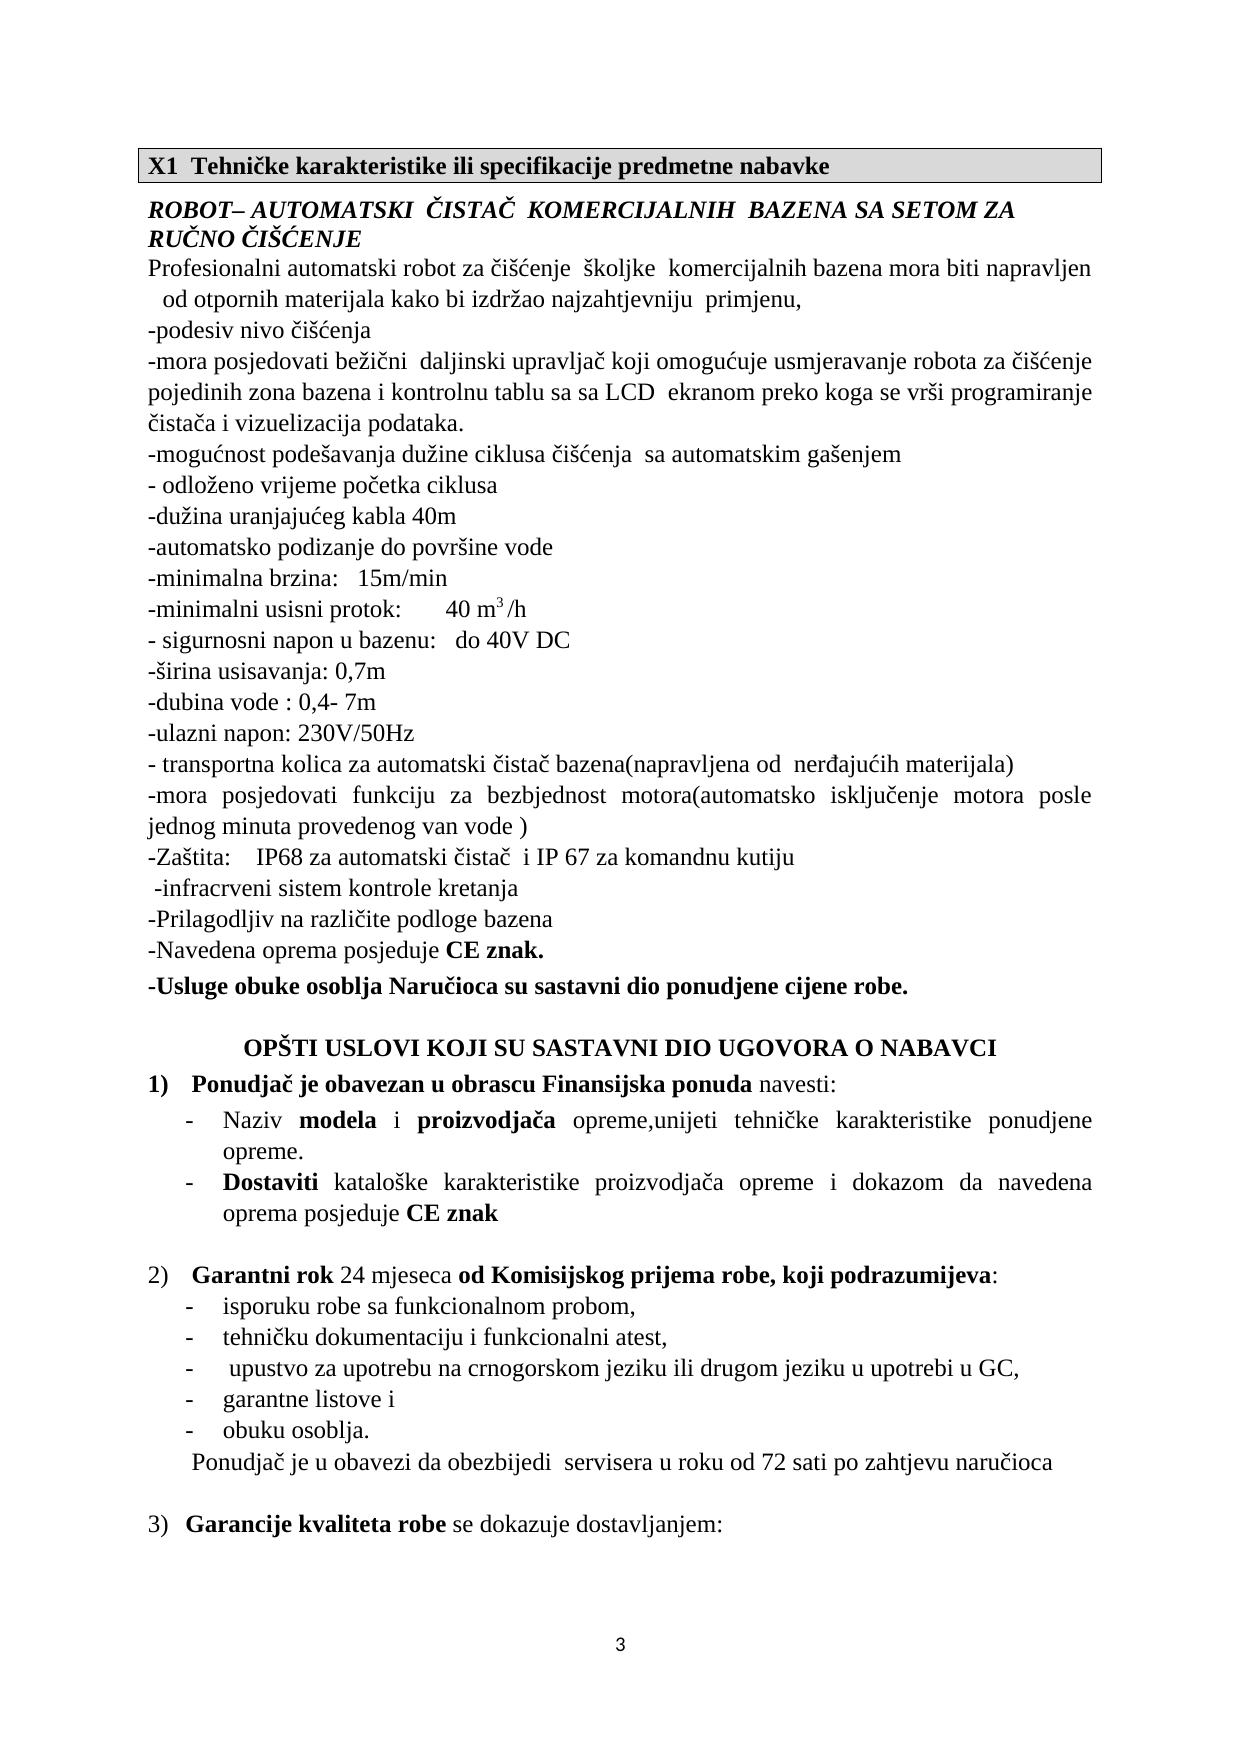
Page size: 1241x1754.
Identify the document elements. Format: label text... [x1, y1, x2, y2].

text -Prilagodljiv na različite podloge bazena [148, 904, 1093, 933]
list Ponudjač je obavezan u obrascu Finansijska ponuda navesti: [148, 1069, 1093, 1098]
text -mora posjedovati funkciju za bezbjednost motora(automatsko isključenje motora posle jednog minuta provedenog van vode ) [148, 780, 1093, 840]
list Naziv modela i proizvodjača opreme,unijeti tehničke karakteristike ponudjene opreme. [185, 1105, 1093, 1165]
text -minimalni usisni protok: 40 m3 /h [148, 594, 1093, 623]
text -dužina uranjajućeg kabla 40m [148, 501, 1093, 530]
text -dubina vode : 0,4- 7m [148, 687, 1093, 716]
list tehničku dokumentaciju i funkcionalni atest, [185, 1322, 1093, 1351]
list obuku osoblja. [185, 1416, 1093, 1444]
list Dostaviti kataloške karakteristike proizvodjača opreme i dokazom da navedena oprema posjeduje CE znak [185, 1167, 1093, 1227]
text -podesiv nivo čišćenja [148, 315, 1093, 343]
text - transportna kolica za automatski čistač bazena(napravljena od nerđajućih materijala) [148, 749, 1093, 778]
text Profesionalni automatski robot za čišćenje školjke komercijalnih bazena mora biti napravljen od otpornih materijala kako bi izdržao najzahtjevniju primjenu, [148, 253, 1093, 312]
text -Navedena oprema posjeduje CE znak. [148, 936, 1093, 964]
text -automatsko podizanje do površine vode [148, 532, 1093, 561]
text ROBOT– AUTOMATSKI ČISTAČ KOMERCIJALNIH BAZENA SA SETOM ZA RUČNO ČIŠĆENJE [148, 195, 1093, 253]
text -Usluge obuke osoblja Naručioca su sastavni dio ponudjene cijene robe. [148, 971, 1093, 1000]
list Garancije kvaliteta robe se dokazuje dostavljanjem: [148, 1509, 1093, 1537]
text OPŠTI USLOVI KOJI SU SASTAVNI DIO UGOVORA O NABAVCI [148, 1033, 1093, 1062]
text -širina usisavanja: 0,7m [148, 656, 1093, 685]
text - odloženo vrijeme početka ciklusa [148, 470, 1093, 499]
text Ponudjač je u obavezi da obezbijedi servisera u roku od 72 sati po zahtjevu naručioca [185, 1447, 1093, 1475]
text - sigurnosni napon u bazenu: do 40V DC [148, 625, 1093, 654]
list garantne listove i [185, 1384, 1093, 1413]
text X1 Tehničke karakteristike ili specifikacije predmetne nabavke [139, 149, 1101, 182]
text -ulazni napon: 230V/50Hz [148, 718, 1093, 747]
text -mogućnost podešavanja dužine ciklusa čišćenja sa automatskim gašenjem [148, 439, 1093, 468]
list Garantni rok 24 mjeseca od Komisijskog prijema robe, koji podrazumijeva: [148, 1260, 1093, 1289]
list isporuku robe sa funkcionalnom probom, [185, 1291, 1093, 1320]
list upustvo za upotrebu na crnogorskom jeziku ili drugom jeziku u upotrebi u GC, [185, 1353, 1093, 1382]
text -infracrveni sistem kontrole kretanja [148, 873, 1093, 902]
text -minimalna brzina: 15m/min [148, 563, 1093, 592]
text -Zaštita: IP68 za automatski čistač i IP 67 za komandnu kutiju [148, 842, 1093, 871]
text -mora posjedovati bežični daljinski upravljač koji omogućuje usmjeravanje robota za čišćenje pojedinih zona bazena i kontrolnu tablu sa sa LCD ekranom preko koga se vrši programiranje čistača i vizuelizacija podataka. [148, 346, 1093, 437]
